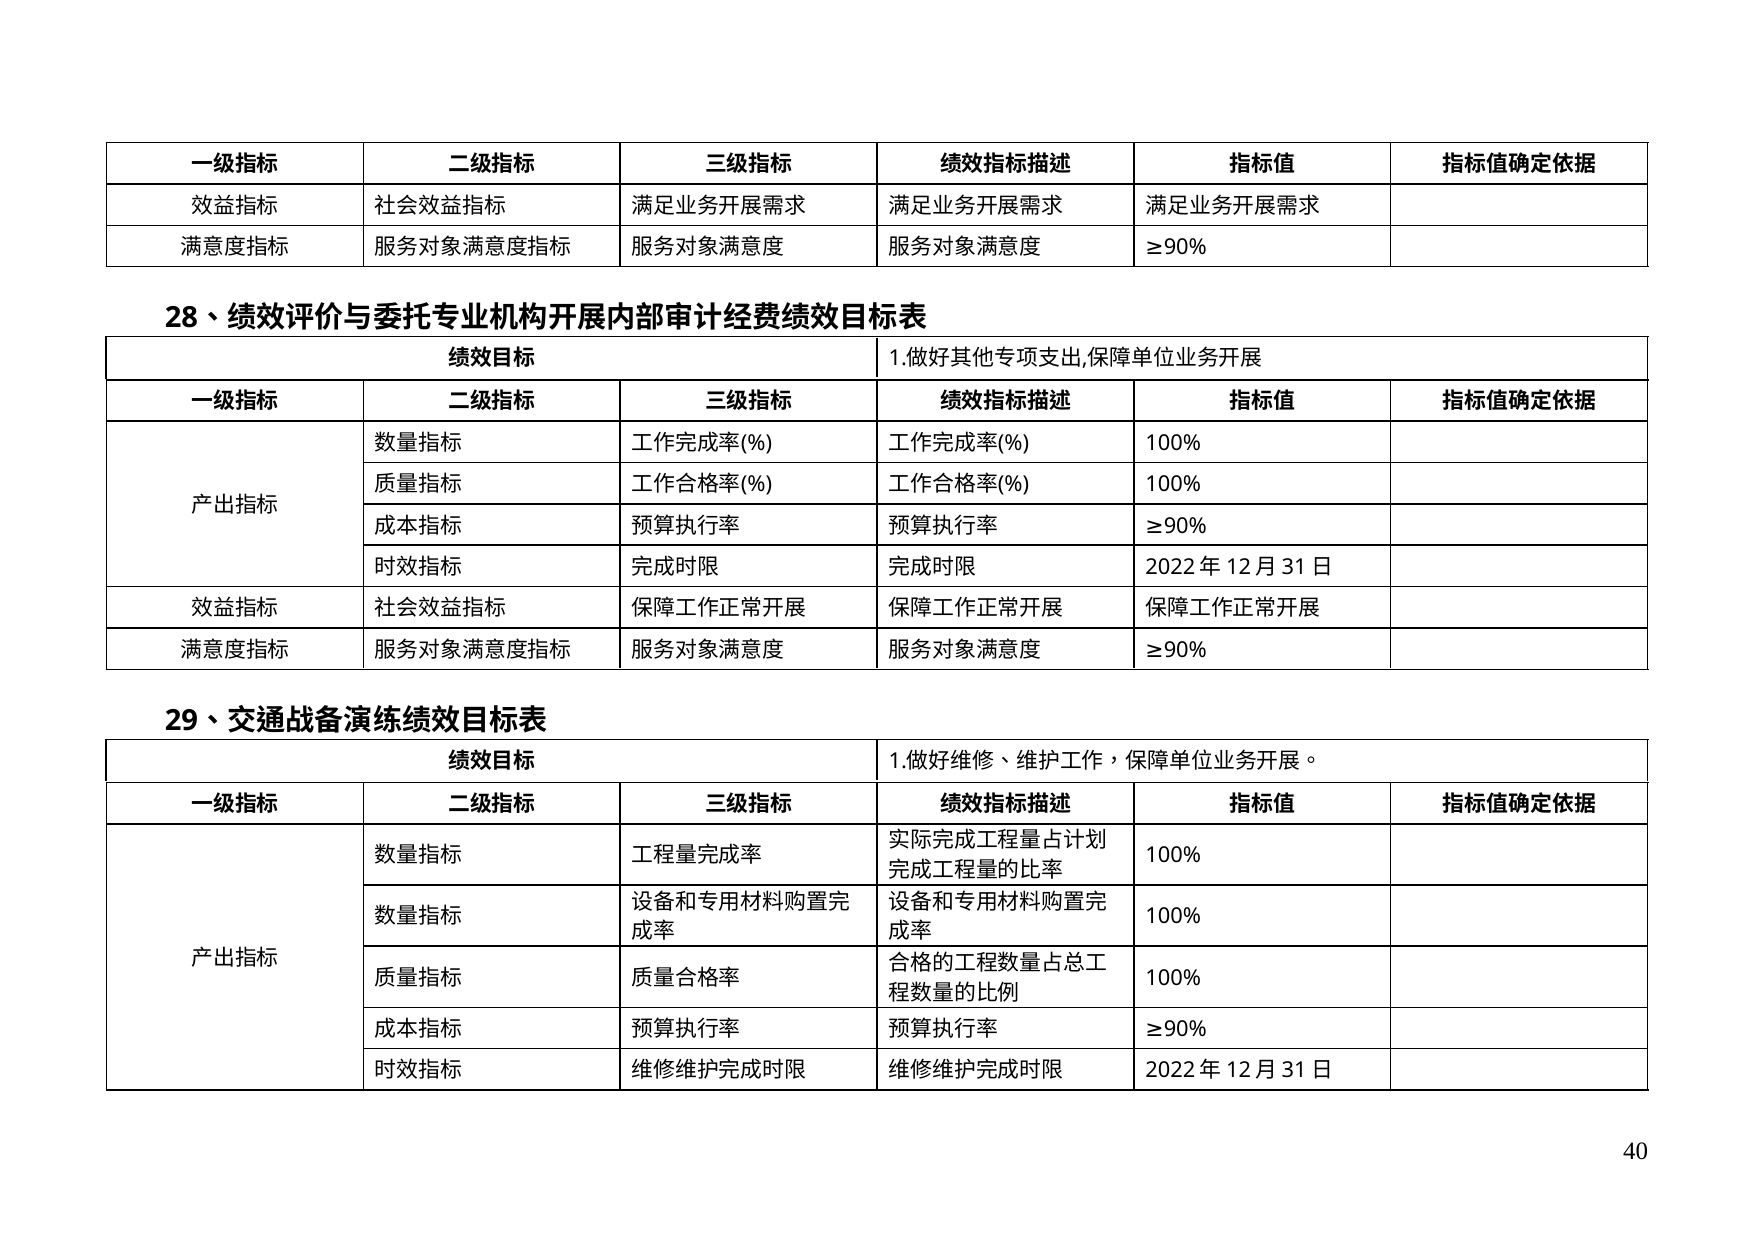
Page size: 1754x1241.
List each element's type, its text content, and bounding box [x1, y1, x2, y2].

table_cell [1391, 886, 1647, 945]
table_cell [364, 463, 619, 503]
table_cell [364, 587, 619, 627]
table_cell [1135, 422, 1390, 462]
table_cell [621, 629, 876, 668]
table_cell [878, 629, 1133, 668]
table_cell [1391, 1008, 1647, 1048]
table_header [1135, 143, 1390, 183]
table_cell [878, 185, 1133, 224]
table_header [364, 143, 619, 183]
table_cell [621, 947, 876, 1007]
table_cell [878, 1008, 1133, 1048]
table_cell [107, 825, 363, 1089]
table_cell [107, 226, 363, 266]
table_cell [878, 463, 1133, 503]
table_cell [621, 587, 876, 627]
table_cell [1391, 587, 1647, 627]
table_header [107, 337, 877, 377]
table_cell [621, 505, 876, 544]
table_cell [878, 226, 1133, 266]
text 29、交通战备演练绩效目标表 [106, 699, 1648, 738]
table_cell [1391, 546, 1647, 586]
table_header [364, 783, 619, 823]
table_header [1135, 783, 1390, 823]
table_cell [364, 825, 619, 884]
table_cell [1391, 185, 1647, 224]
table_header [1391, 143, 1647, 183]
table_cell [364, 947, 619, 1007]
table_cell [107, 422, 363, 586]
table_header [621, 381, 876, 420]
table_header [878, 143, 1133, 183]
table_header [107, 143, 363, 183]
text 28、绩效评价与委托专业机构开展内部审计经费绩效目标表 [106, 296, 1648, 336]
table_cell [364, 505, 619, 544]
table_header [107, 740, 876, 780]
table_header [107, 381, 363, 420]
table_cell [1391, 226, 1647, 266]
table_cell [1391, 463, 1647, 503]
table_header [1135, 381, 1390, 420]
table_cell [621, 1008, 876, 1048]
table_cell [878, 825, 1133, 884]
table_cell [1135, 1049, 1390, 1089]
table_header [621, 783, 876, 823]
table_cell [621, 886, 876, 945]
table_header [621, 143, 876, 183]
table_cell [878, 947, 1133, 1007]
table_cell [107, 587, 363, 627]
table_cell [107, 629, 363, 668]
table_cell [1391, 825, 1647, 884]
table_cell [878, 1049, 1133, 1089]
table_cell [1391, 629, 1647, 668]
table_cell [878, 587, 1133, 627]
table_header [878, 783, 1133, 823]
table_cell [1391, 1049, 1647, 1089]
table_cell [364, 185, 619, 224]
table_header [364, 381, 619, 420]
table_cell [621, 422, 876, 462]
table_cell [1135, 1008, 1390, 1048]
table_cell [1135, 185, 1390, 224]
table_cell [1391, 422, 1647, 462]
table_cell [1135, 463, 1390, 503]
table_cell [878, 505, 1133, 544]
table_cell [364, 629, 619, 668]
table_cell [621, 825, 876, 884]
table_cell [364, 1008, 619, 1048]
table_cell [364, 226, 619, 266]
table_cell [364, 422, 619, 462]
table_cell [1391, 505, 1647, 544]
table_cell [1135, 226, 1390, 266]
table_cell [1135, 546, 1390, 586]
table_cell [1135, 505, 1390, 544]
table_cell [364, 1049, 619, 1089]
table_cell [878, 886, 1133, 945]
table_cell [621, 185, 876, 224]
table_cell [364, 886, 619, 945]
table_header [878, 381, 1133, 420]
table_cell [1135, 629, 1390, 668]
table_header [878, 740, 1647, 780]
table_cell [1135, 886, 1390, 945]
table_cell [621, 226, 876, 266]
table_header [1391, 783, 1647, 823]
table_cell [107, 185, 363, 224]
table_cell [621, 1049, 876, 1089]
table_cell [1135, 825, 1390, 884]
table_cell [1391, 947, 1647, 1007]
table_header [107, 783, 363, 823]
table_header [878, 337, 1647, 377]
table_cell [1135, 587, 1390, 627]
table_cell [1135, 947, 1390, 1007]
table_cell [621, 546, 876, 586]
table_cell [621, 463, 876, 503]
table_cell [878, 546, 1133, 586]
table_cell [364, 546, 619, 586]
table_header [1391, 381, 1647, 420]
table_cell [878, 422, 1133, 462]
